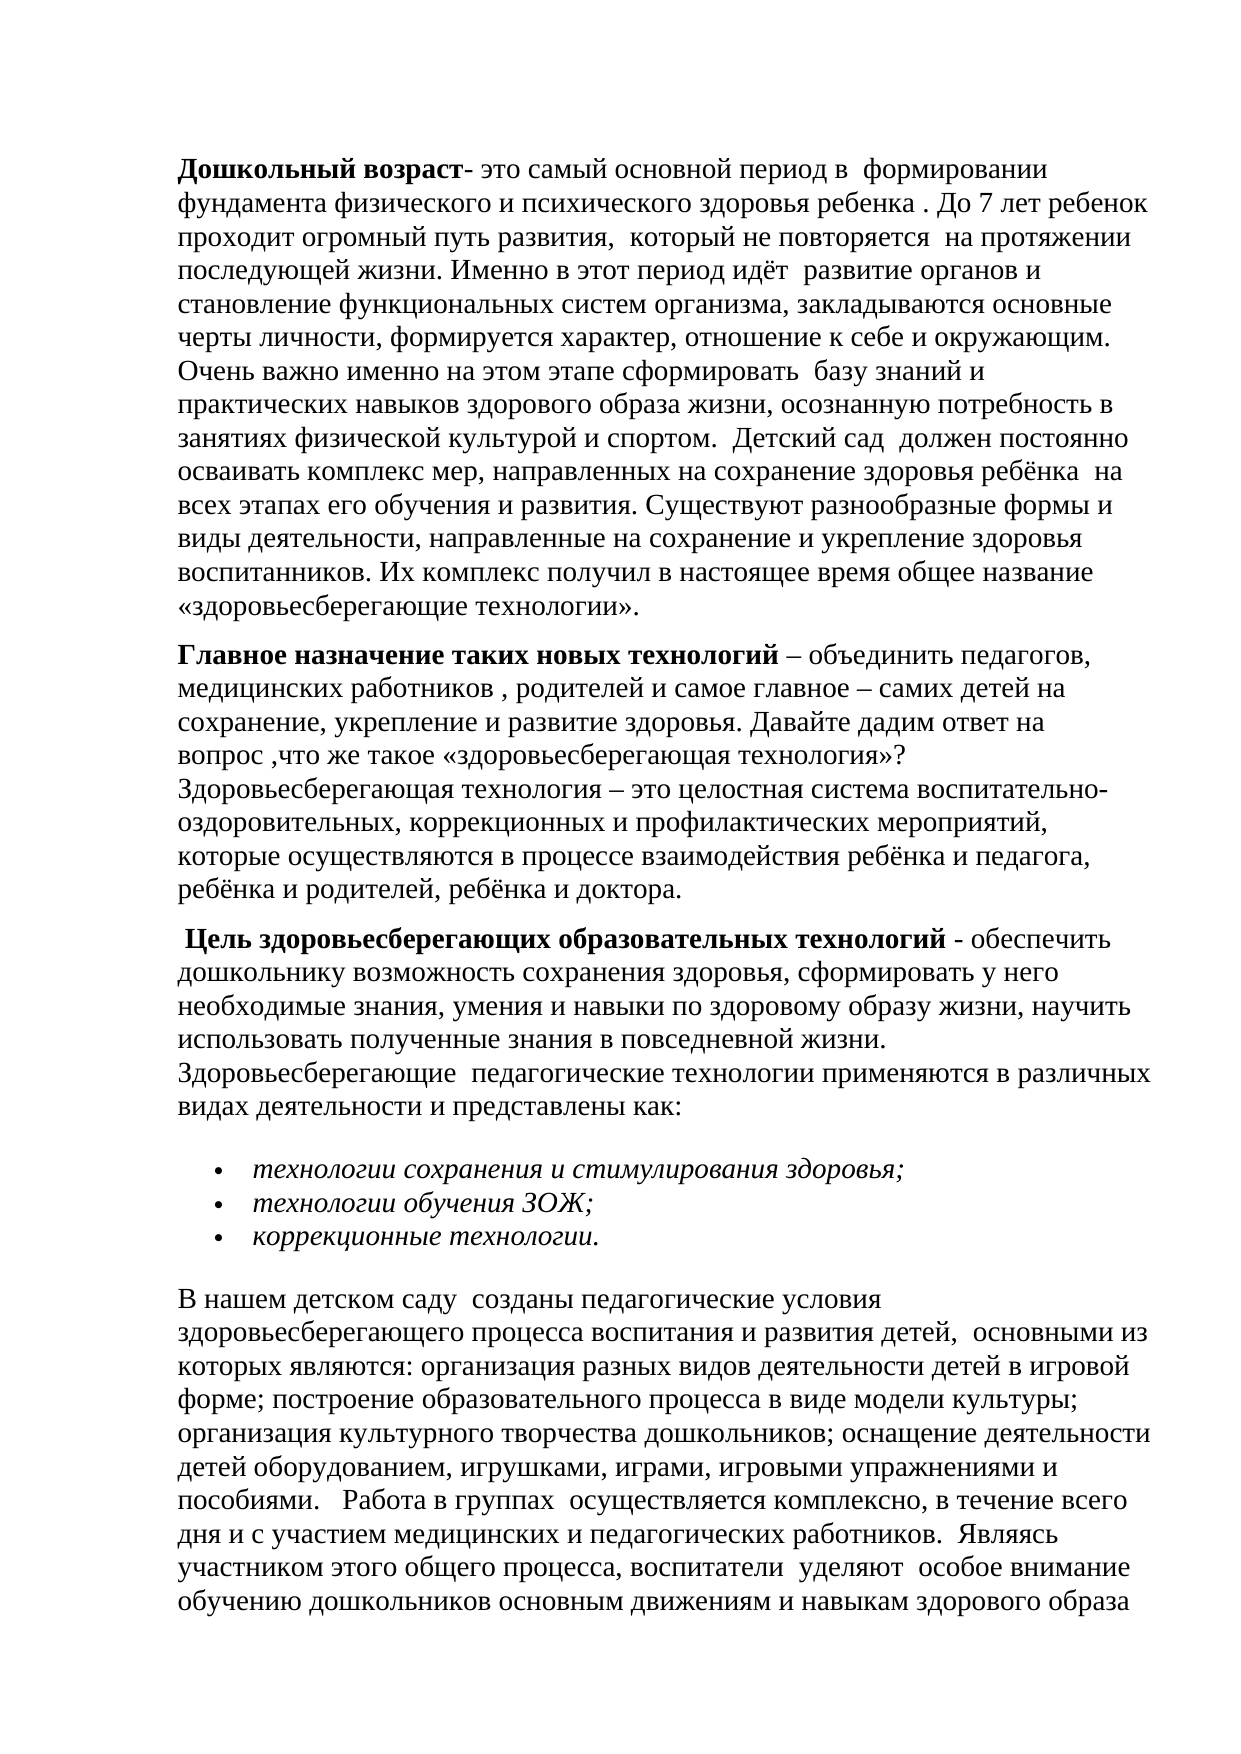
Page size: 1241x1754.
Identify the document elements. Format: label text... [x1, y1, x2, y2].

text Главное назначение таких новых технологий – объединить педагогов, медицинских работников , родителей и самое главное – самих детей на сохранение, укрепление и развитие здоровья. Давайте дадим ответ на вопрос ,что же такое «здоровьесберегающая технология»? Здоровьесберегающая технология – это целостная система воспитательно-оздоровительных, коррекционных и профилактических мероприятий, которые осуществляются в процессе взаимодействия ребёнка и педагога, ребёнка и родителей, ребёнка и доктора. [177, 637, 1152, 905]
text Цель здоровьесберегающих образовательных технологий - обеспечить дошкольнику возможность сохранения здоровья, сформировать у него необходимые знания, умения и навыки по здоровому образу жизни, научить использовать полученные знания в повседневной жизни. Здоровьесберегающие педагогические технологии применяются в различных видах деятельности и представлены как: [177, 921, 1152, 1122]
list коррекционные технологии. [215, 1218, 1152, 1252]
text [177, 1281, 1152, 1616]
list технологии сохранения и стимулирования здоровья; [215, 1151, 1152, 1185]
list технологии обучения ЗОЖ; [215, 1185, 1152, 1218]
text Дошкольный возраст- это самый основной период в формировании фундамента физического и психического здоровья ребенка . До 7 лет ребенок проходит огромный путь развития, который не повторяется на протяжении последующей жизни. Именно в этот период идёт развитие органов и становление функциональных систем организма, закладываются основные черты личности, формируется характер, отношение к себе и окружающим. Очень важно именно на этом этапе сформировать базу знаний и практических навыков здорового образа жизни, осознанную потребность в занятиях физической культурой и спортом. Детский сад должен постоянно осваивать комплекс мер, направленных на сохранение здоровья ребёнка на всех этапах его обучения и развития. Существуют разнообразные формы и виды деятельности, направленные на сохранение и укрепление здоровья воспитанников. Их комплекс получил в настоящее время общее название «здоровьесберегающие технологии». [177, 118, 1152, 621]
